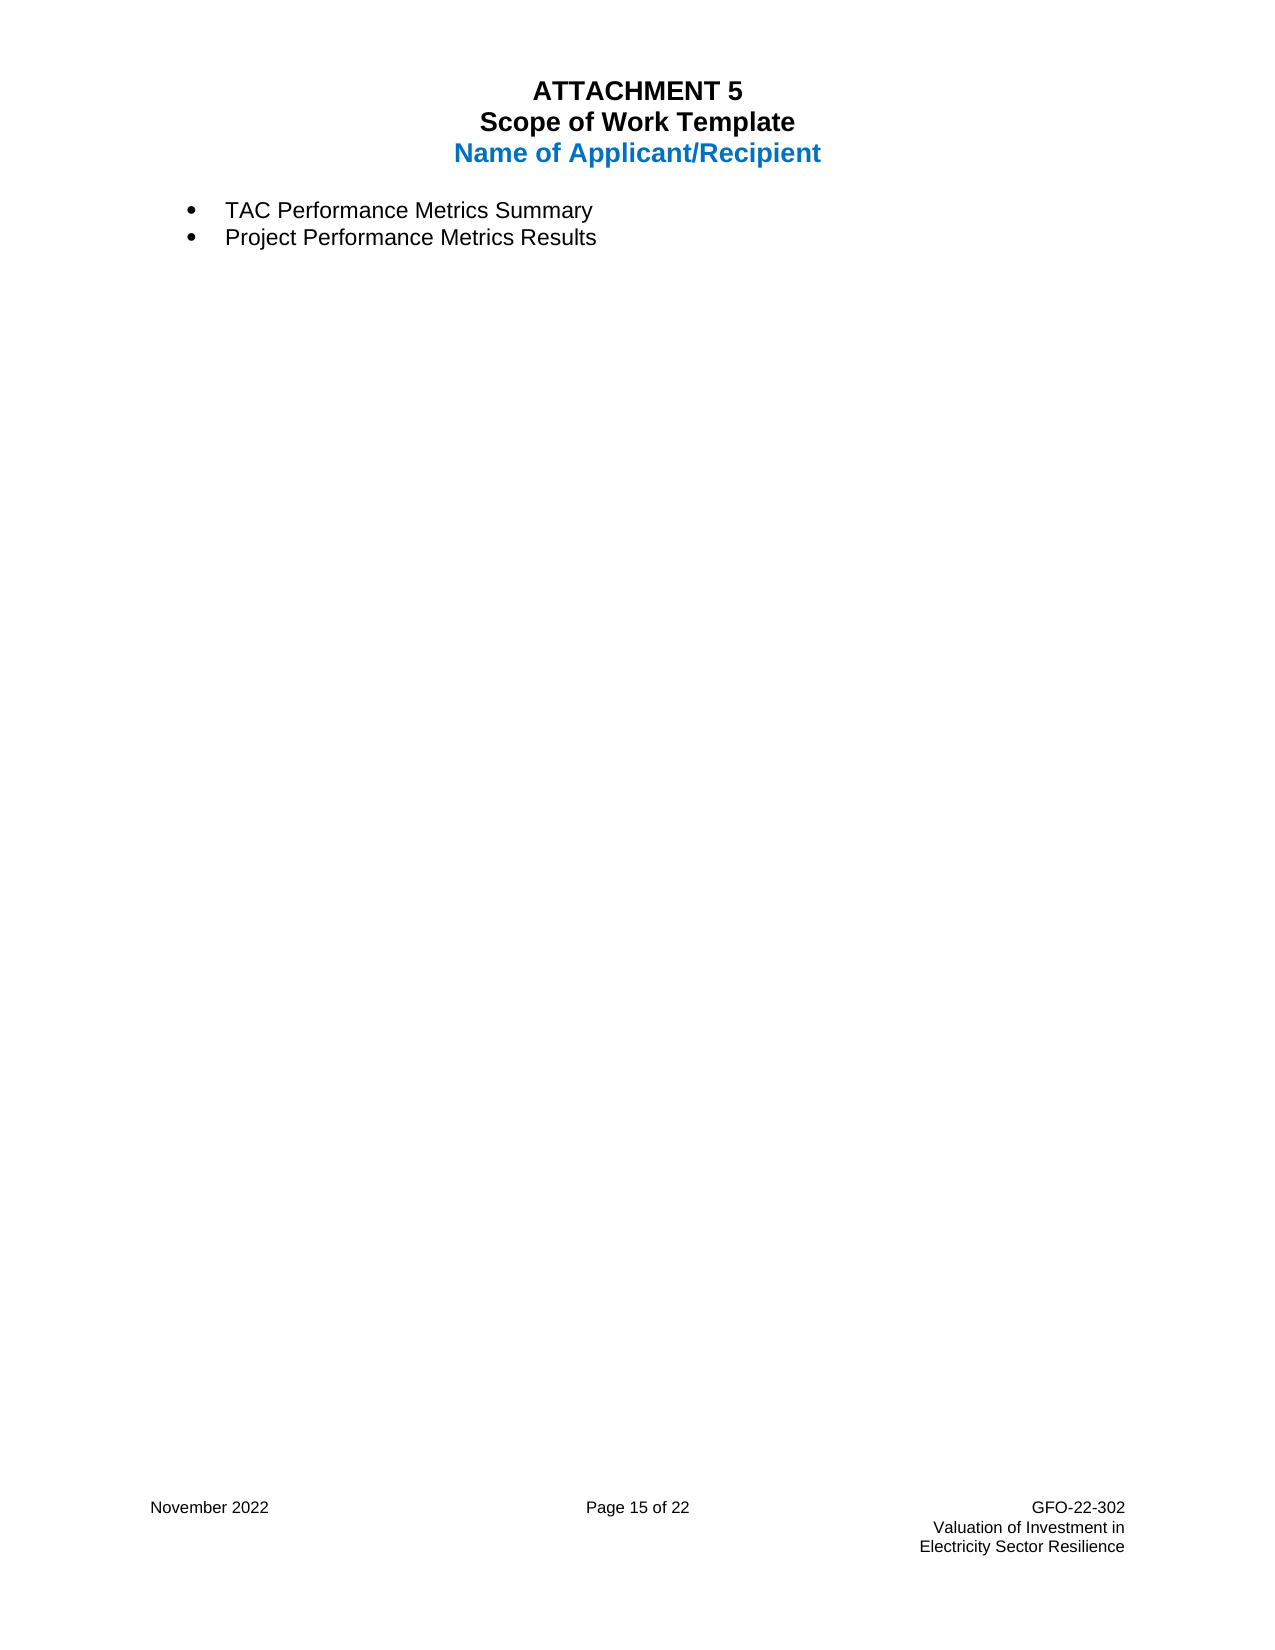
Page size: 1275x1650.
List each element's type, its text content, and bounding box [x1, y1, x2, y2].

list TAC Performance Metrics Summary [187, 197, 1125, 224]
list Project Performance Metrics Results [187, 224, 1125, 250]
